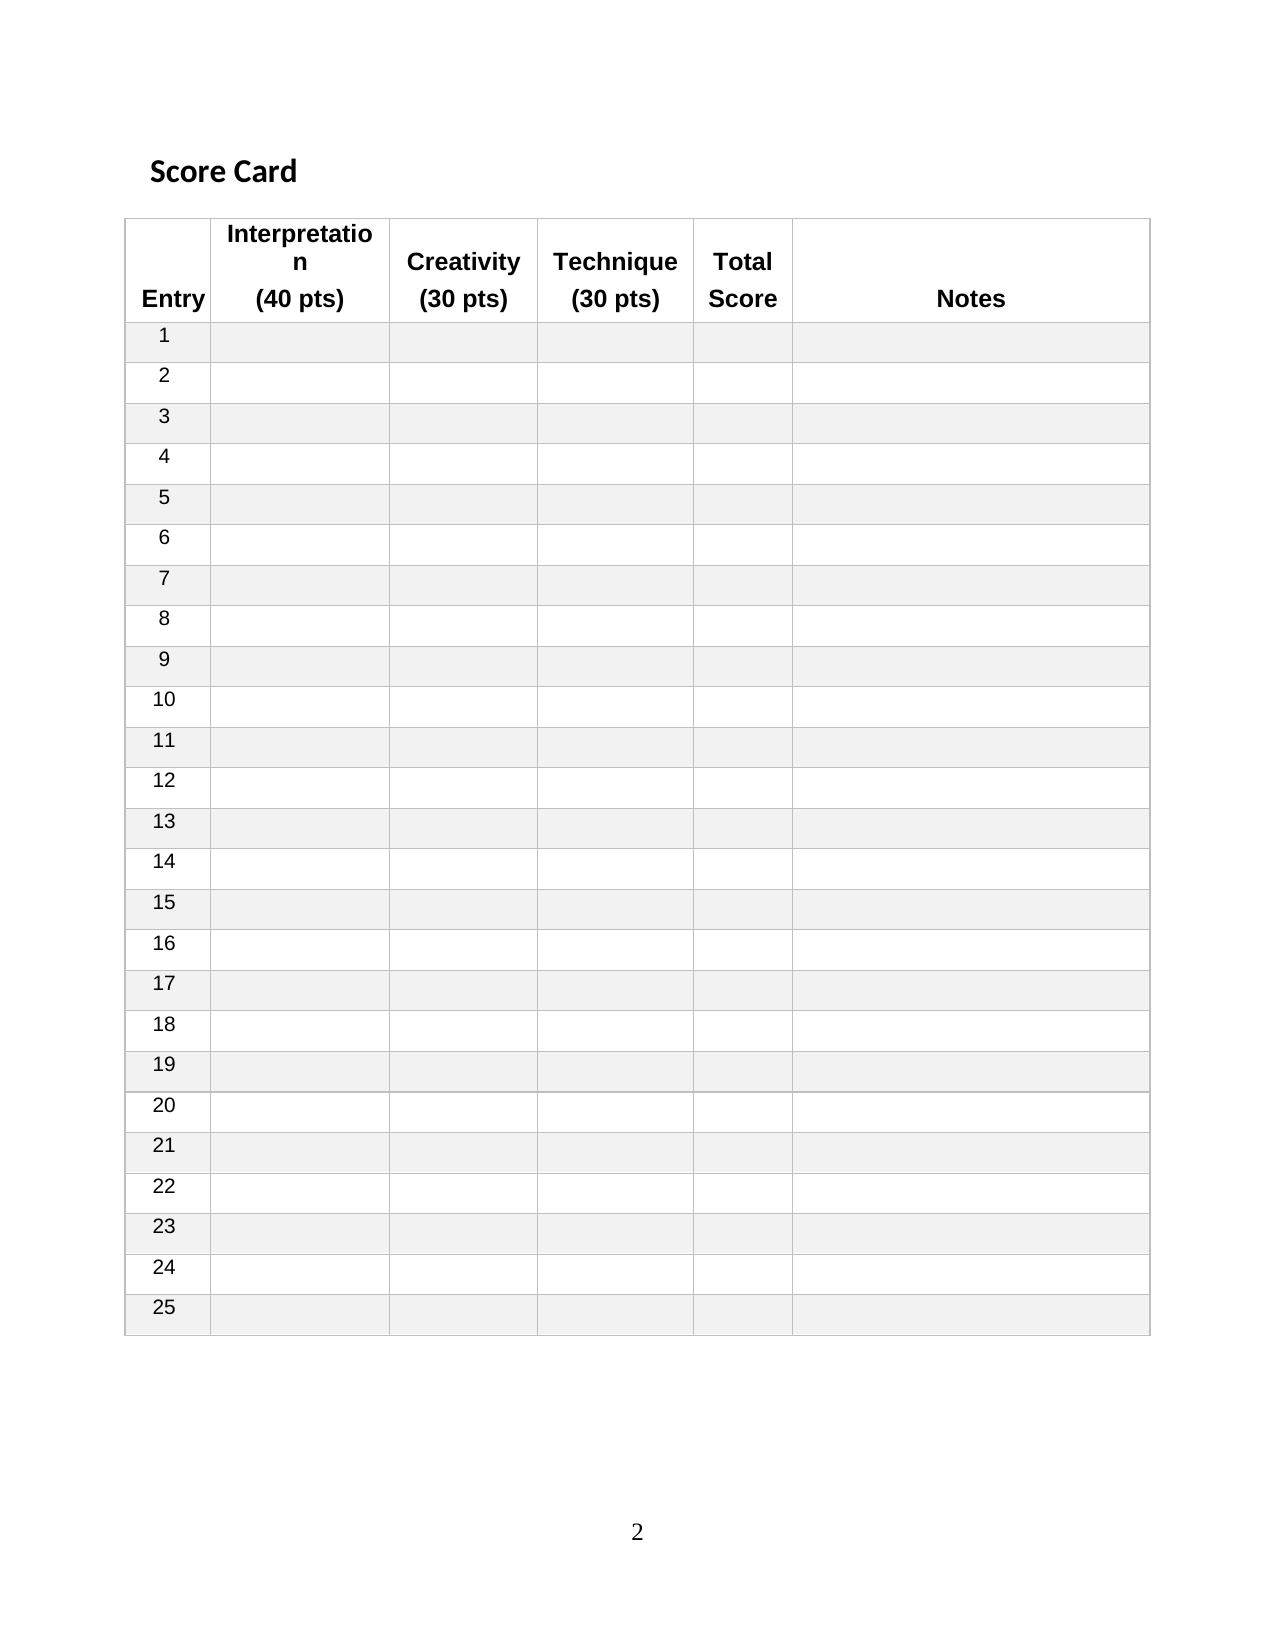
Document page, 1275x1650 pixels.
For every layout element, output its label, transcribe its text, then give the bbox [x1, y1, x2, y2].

text Score Card [150, 150, 1125, 191]
table_cell [211, 647, 389, 686]
table_cell 15 [126, 890, 210, 929]
table_cell [694, 1133, 792, 1172]
table_cell [211, 566, 389, 605]
table_cell [538, 687, 693, 727]
table_cell [538, 323, 693, 362]
table_cell [793, 930, 1149, 970]
table_cell [390, 525, 537, 565]
table_cell [390, 849, 537, 889]
table_cell [211, 1133, 389, 1172]
table_cell [390, 728, 537, 767]
table_cell [694, 1214, 792, 1253]
table_cell [793, 404, 1149, 443]
table_cell 7 [126, 566, 210, 605]
table_cell 5 [126, 485, 210, 524]
table_cell [793, 1214, 1149, 1253]
table_cell [390, 444, 537, 484]
table_header Notes [793, 219, 1149, 322]
table_cell [793, 566, 1149, 605]
table_cell [390, 485, 537, 524]
table_cell [538, 606, 693, 646]
table_cell [694, 525, 792, 565]
table_cell [793, 1011, 1149, 1051]
table_cell [211, 606, 389, 646]
table_cell [793, 728, 1149, 767]
table_cell 16 [126, 930, 210, 970]
table_cell 11 [126, 728, 210, 767]
table_cell [694, 566, 792, 605]
table_cell [694, 1174, 792, 1213]
table_cell [694, 930, 792, 970]
table_cell [390, 809, 537, 848]
table_cell [694, 849, 792, 889]
table_cell [793, 1295, 1149, 1334]
table_cell [793, 525, 1149, 565]
table_cell 3 [126, 404, 210, 443]
table_cell [390, 1133, 537, 1172]
table_cell [390, 687, 537, 727]
table_cell [793, 606, 1149, 646]
table_cell [390, 930, 537, 970]
table_cell [694, 809, 792, 848]
table_cell [694, 1295, 792, 1334]
table_cell [211, 930, 389, 970]
table_cell 12 [126, 768, 210, 808]
table_cell 20 [126, 1093, 210, 1132]
table_cell 18 [126, 1011, 210, 1051]
table_cell [211, 444, 389, 484]
table_cell [694, 647, 792, 686]
table_cell [390, 1214, 537, 1253]
table_cell [211, 1295, 389, 1334]
table_cell [793, 363, 1149, 403]
table_cell [390, 971, 537, 1010]
table_cell [538, 1295, 693, 1334]
table_cell [538, 1011, 693, 1051]
table_cell [211, 323, 389, 362]
table_cell [211, 1174, 389, 1213]
table_cell [694, 971, 792, 1010]
table_cell 1 [126, 323, 210, 362]
table_cell [538, 404, 693, 443]
table_cell [793, 444, 1149, 484]
table_cell [694, 1255, 792, 1294]
table_cell [694, 485, 792, 524]
table_cell [211, 485, 389, 524]
table_cell 21 [126, 1133, 210, 1172]
table_cell [390, 1011, 537, 1051]
table_cell [538, 849, 693, 889]
table_cell [793, 485, 1149, 524]
table_cell 25 [126, 1295, 210, 1334]
table_cell [538, 485, 693, 524]
table_cell 23 [126, 1214, 210, 1253]
table_cell [538, 363, 693, 403]
table_cell [211, 971, 389, 1010]
table_cell [793, 768, 1149, 808]
table_cell 17 [126, 971, 210, 1010]
table_cell [390, 647, 537, 686]
table_cell [793, 1255, 1149, 1294]
table_header Creativity (30 pts) [390, 219, 537, 322]
table_cell [694, 1093, 792, 1132]
table_cell [538, 444, 693, 484]
table_cell [793, 1093, 1149, 1132]
table_cell [793, 1174, 1149, 1213]
table_cell 9 [126, 647, 210, 686]
table_cell 14 [126, 849, 210, 889]
table_cell [538, 809, 693, 848]
table_cell [390, 890, 537, 929]
table_cell [694, 323, 792, 362]
table_cell 19 [126, 1052, 210, 1091]
table_cell [211, 1255, 389, 1294]
table_cell [211, 890, 389, 929]
table_cell 24 [126, 1255, 210, 1294]
table_cell [390, 1255, 537, 1294]
table_cell [211, 363, 389, 403]
table_cell [538, 647, 693, 686]
table_cell [211, 1011, 389, 1051]
table_header Technique (30 pts) [538, 219, 693, 322]
table_cell [211, 768, 389, 808]
table_cell [538, 1174, 693, 1213]
table_cell [694, 606, 792, 646]
table_cell [538, 566, 693, 605]
table_header Entry [126, 219, 210, 322]
table_cell [793, 849, 1149, 889]
table_cell [793, 809, 1149, 848]
table_cell 10 [126, 687, 210, 727]
table_cell [211, 809, 389, 848]
table_cell [211, 728, 389, 767]
table_header Interpretation (40 pts) [211, 219, 389, 322]
table_cell [694, 363, 792, 403]
table_cell [694, 687, 792, 727]
table_cell [538, 1093, 693, 1132]
table_cell [793, 890, 1149, 929]
table_cell 8 [126, 606, 210, 646]
table_cell [793, 971, 1149, 1010]
table_cell 2 [126, 363, 210, 403]
table_cell 22 [126, 1174, 210, 1213]
table_cell [390, 566, 537, 605]
table_cell [211, 849, 389, 889]
table_cell [538, 728, 693, 767]
table_cell [390, 606, 537, 646]
table_cell [211, 1214, 389, 1253]
table_cell [538, 1214, 693, 1253]
table_header Total Score [694, 219, 792, 322]
table_cell [390, 1174, 537, 1213]
table_cell [211, 687, 389, 727]
table_cell [694, 728, 792, 767]
table_cell [793, 687, 1149, 727]
table_cell [390, 768, 537, 808]
table_cell [538, 1255, 693, 1294]
table_cell [538, 525, 693, 565]
table_cell [538, 930, 693, 970]
table_cell 4 [126, 444, 210, 484]
table_cell [538, 1133, 693, 1172]
table_cell [793, 323, 1149, 362]
table_cell [538, 971, 693, 1010]
table_cell [694, 1052, 792, 1091]
table_cell [390, 323, 537, 362]
table_cell [211, 1052, 389, 1091]
table_cell [694, 1011, 792, 1051]
table_cell [390, 1295, 537, 1334]
table_cell [211, 525, 389, 565]
table_cell [538, 1052, 693, 1091]
table_cell 6 [126, 525, 210, 565]
table_cell [211, 404, 389, 443]
table_cell [390, 1093, 537, 1132]
table_cell [694, 890, 792, 929]
table_cell [390, 404, 537, 443]
table_cell [694, 404, 792, 443]
table_cell [211, 1093, 389, 1132]
table_cell [793, 647, 1149, 686]
table_cell [390, 363, 537, 403]
table_cell [694, 768, 792, 808]
table_cell 13 [126, 809, 210, 848]
table_cell [694, 444, 792, 484]
table_cell [793, 1133, 1149, 1172]
table_cell [538, 768, 693, 808]
table_cell [538, 890, 693, 929]
table_cell [390, 1052, 537, 1091]
table_cell [793, 1052, 1149, 1091]
